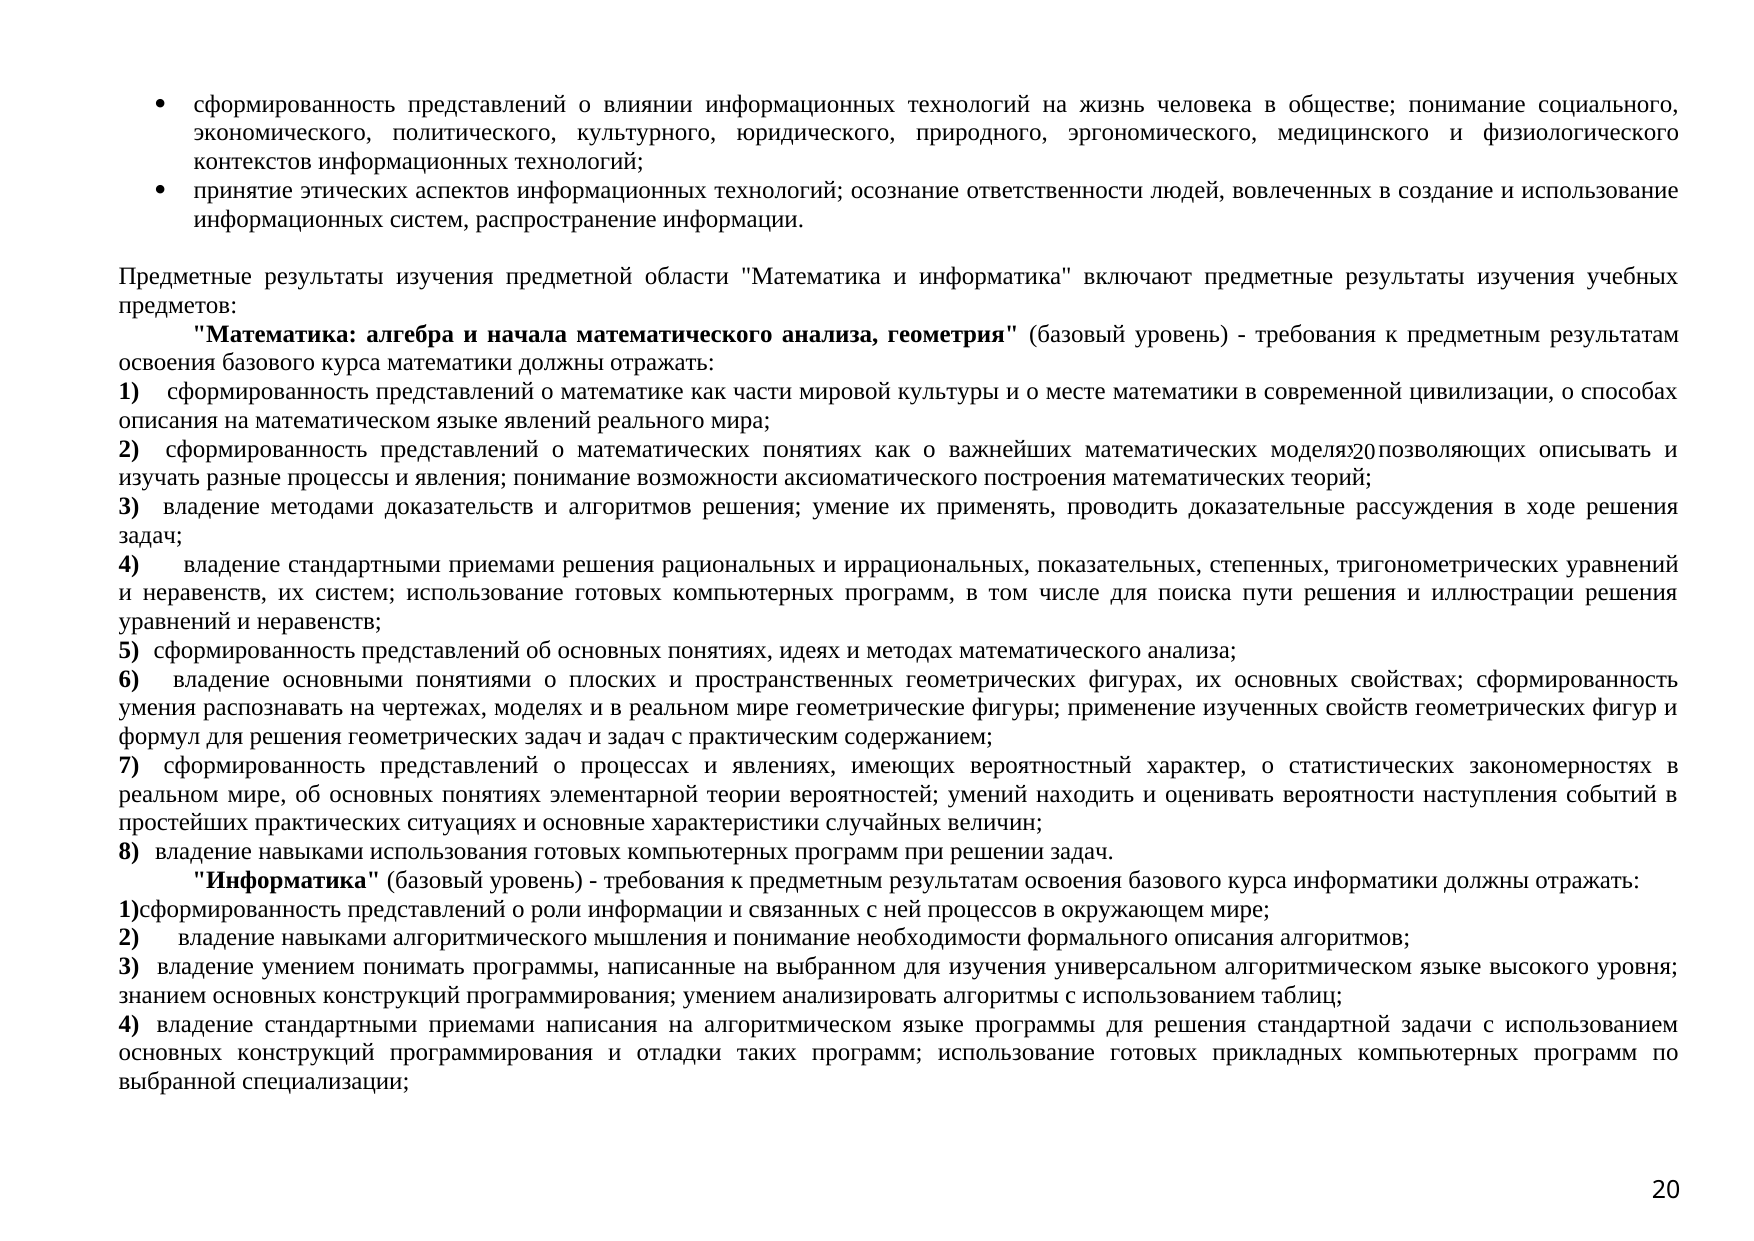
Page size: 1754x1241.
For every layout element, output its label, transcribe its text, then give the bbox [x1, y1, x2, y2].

list владение умением понимать программы, написанные на выбранном для изучения универсальном алгоритмическом языке высокого уровня; знанием основных конструкций программирования; умением анализировать алгоритмы с использованием таблиц; [118, 951, 1680, 1009]
list принятие этических аспектов информационных технологий; осознание ответственности людей, вовлеченных в создание и использование информационных систем, распространение информации. [156, 175, 1680, 232]
list владение навыками использования готовых компьютерных программ при решении задач. [118, 836, 1680, 865]
text 1)сформированность представлений о роли информации и связанных с ней процессов в окружающем мире; [118, 894, 1680, 922]
list владение стандартными приемами написания на алгоритмическом языке программы для решения стандартной задачи с использованием основных конструкций программирования и отладки таких программ; использование готовых прикладных компьютерных программ по выбранной специализации; [118, 1009, 1680, 1095]
list сформированность представлений о процессах и явлениях, имеющих вероятностный характер, о статистических закономерностях в реальном мире, об основных понятиях элементарной теории вероятностей; умений находить и оценивать вероятности наступления событий в простейших практических ситуациях и основные характеристики случайных величин; [118, 750, 1680, 836]
list владение стандартными приемами решения рациональных и иррациональных, показательных, степенных, тригонометрических уравнений и неравенств, их систем; использование готовых компьютерных программ, в том числе для поиска пути решения и иллюстрации решения уравнений и неравенств; [118, 549, 1680, 635]
text "Математика: алгебра и начала математического анализа, геометрия" (базовый уровень) - требования к предметным результатам освоения базового курса математики должны отражать: [118, 319, 1680, 376]
list сформированность представлений о влиянии информационных технологий на жизнь человека в обществе; понимание социального, экономического, политического, культурного, юридического, природного, эргономического, медицинского и физиологического контекстов информационных технологий; [156, 89, 1680, 175]
list владение навыками алгоритмического мышления и понимание необходимости формального описания алгоритмов; [118, 922, 1680, 951]
text "Информатика" (базовый уровень) - требования к предметным результатам освоения базового курса информатики должны отражать: [118, 865, 1680, 894]
list сформированность представлений об основных понятиях, идеях и методах математического анализа; [118, 635, 1680, 664]
text Предметные результаты изучения предметной области "Математика и информатика" включают предметные результаты изучения учебных предметов: [118, 261, 1680, 319]
list владение основными понятиями о плоских и пространственных геометрических фигурах, их основных свойствах; сформированность умения распознавать на чертежах, моделях и в реальном мире геометрические фигуры; применение изученных свойств геометрических фигур и формул для решения геометрических задач и задач с практическим содержанием; [118, 664, 1680, 750]
list владение методами доказательств и алгоритмов решения; умение их применять, проводить доказательные рассуждения в ходе решения задач; [118, 491, 1680, 549]
list сформированность представлений о математике как части мировой культуры и о месте математики в современной цивилизации, о способах описания на математическом языке явлений реального мира; [118, 376, 1680, 434]
list сформированность представлений о математических понятиях как о важнейших математических моделях, позволяющих описывать и изучать разные процессы и явления; понимание возможности аксиоматического построения математических теорий; [118, 434, 1680, 491]
